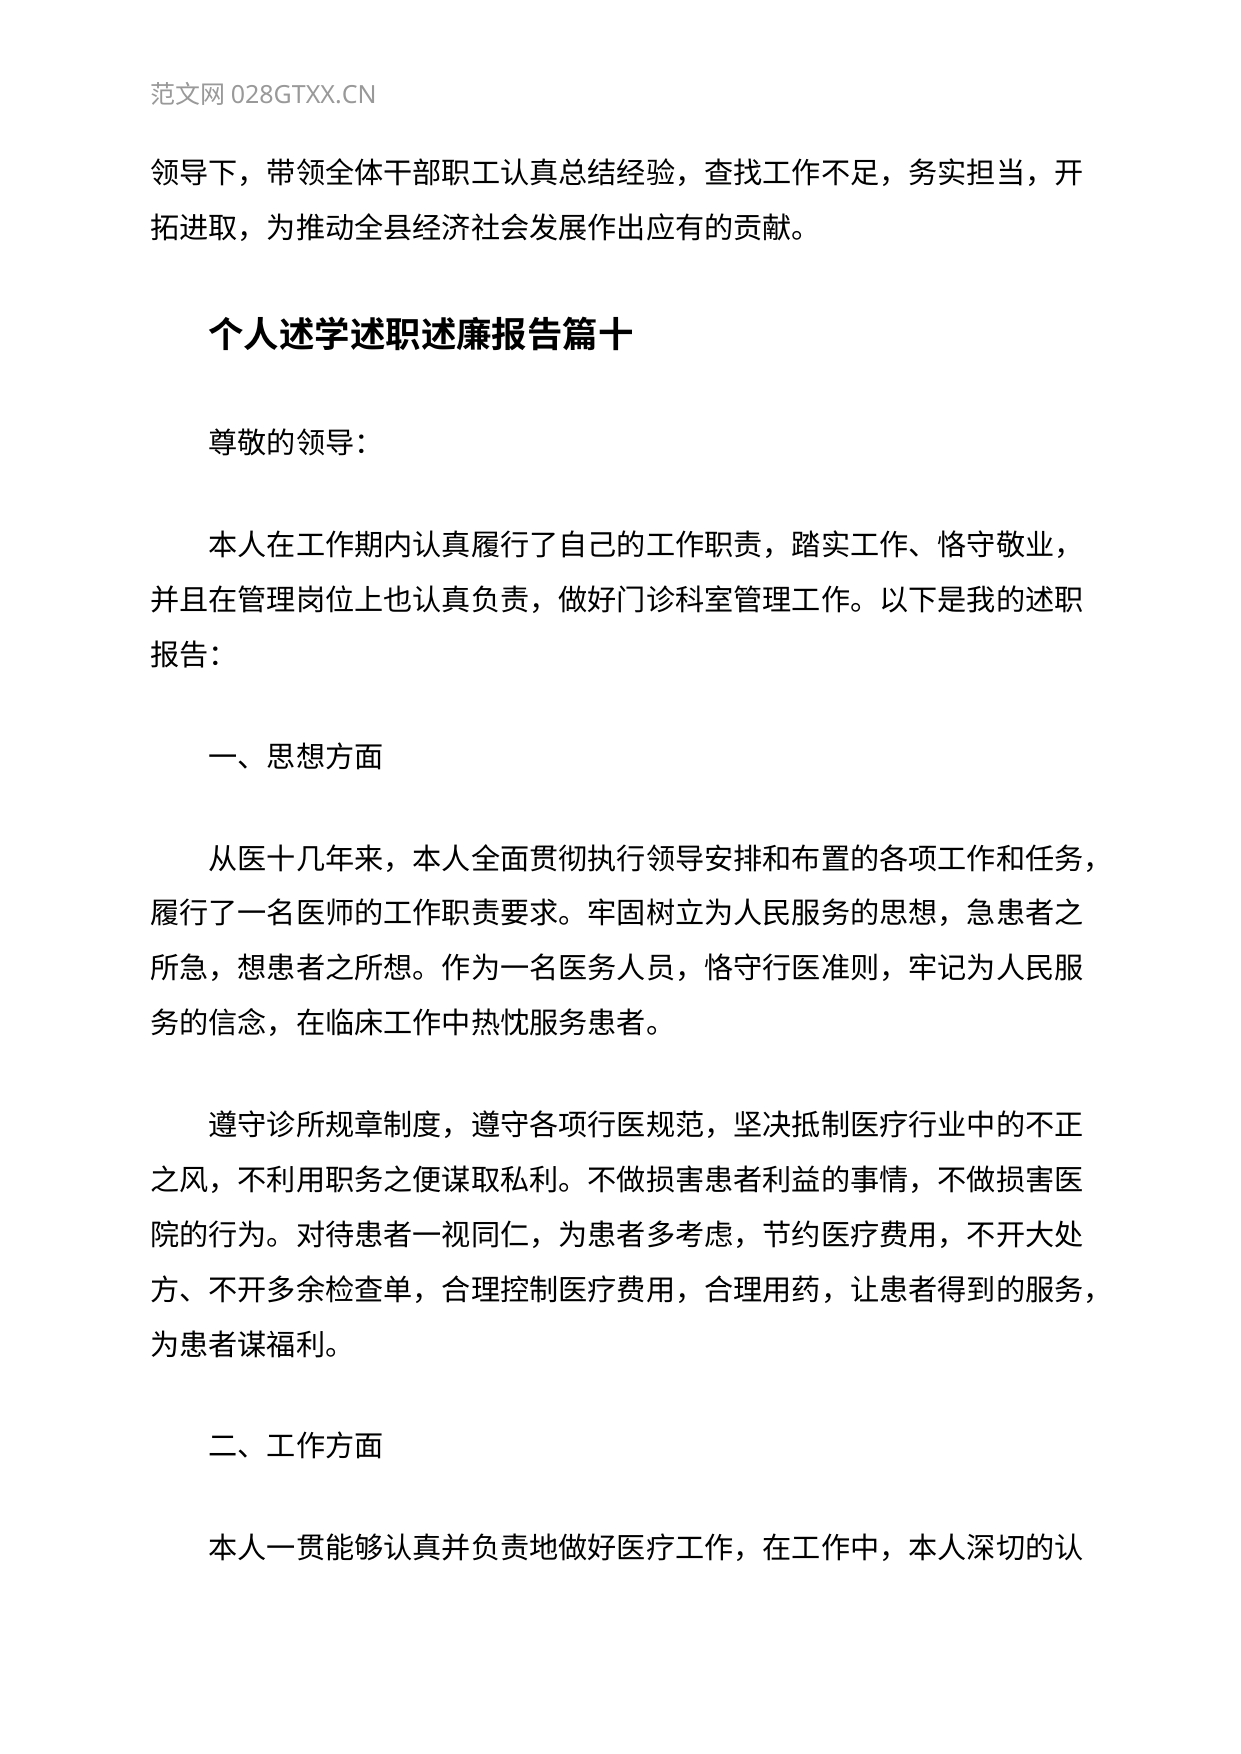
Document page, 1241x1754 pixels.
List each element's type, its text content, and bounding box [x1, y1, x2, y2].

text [150, 150, 1090, 247]
text 尊敬的领导： [150, 420, 1090, 462]
text 从医十几年来，本人全面贯彻执行领导安排和布置的各项工作和任务，履行了一名医师的工作职责要求。牢固树立为人民服务的思想，急患者之所急，想患者之所想。作为一名医务人员，恪守行医准则，牢记为人民服务的信念，在临床工作中热忱服务患者。 [150, 835, 1090, 1042]
text 一、思想方面 [150, 733, 1090, 776]
text 遵守诊所规章制度，遵守各项行医规范，坚决抵制医疗行业中的不正之风，不利用职务之便谋取私利。不做损害患者利益的事情，不做损害医院的行为。对待患者一视同仁，为患者多考虑，节约医疗费用，不开大处方、不开多余检查单，合理控制医疗费用，合理用药，让患者得到的服务，为患者谋福利。 [150, 1102, 1090, 1363]
text 二、工作方面 [150, 1423, 1090, 1465]
text 本人在工作期内认真履行了自己的工作职责，踏实工作、恪守敬业，并且在管理岗位上也认真负责，做好门诊科室管理工作。以下是我的述职报告： [150, 522, 1090, 674]
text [150, 1525, 1090, 1567]
text 个人述学述职述廉报告篇十 [150, 307, 1090, 358]
